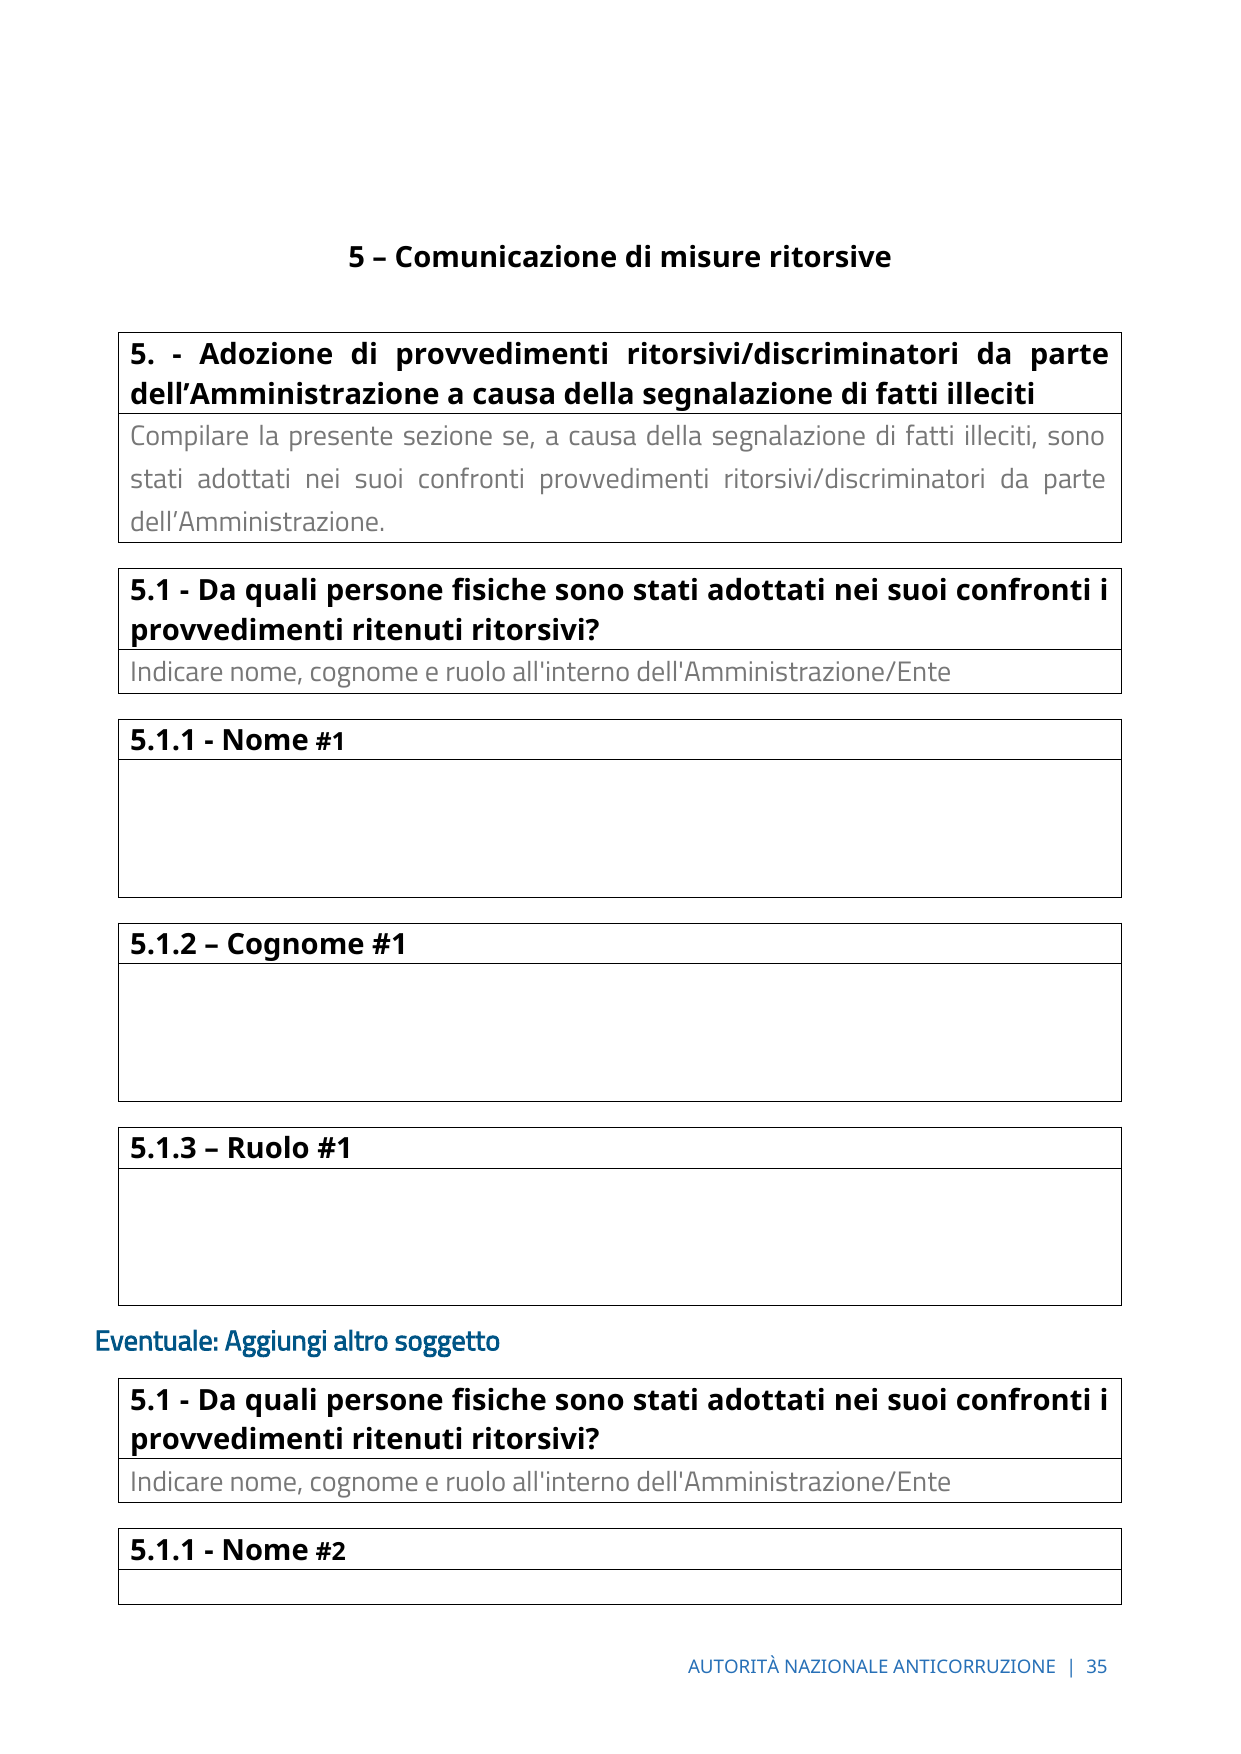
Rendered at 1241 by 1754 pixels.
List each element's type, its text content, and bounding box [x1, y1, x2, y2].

table_cell [119, 1169, 1121, 1305]
table_header 5. - Adozione di provvedimenti ritorsivi/discriminatori da parte dell’Amministrazione a causa della segnalazione di fatti illeciti [119, 333, 1121, 413]
table_cell [119, 760, 1121, 897]
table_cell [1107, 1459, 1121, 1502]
table_cell [119, 1570, 1121, 1604]
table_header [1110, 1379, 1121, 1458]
text 5 – Comunicazione di misure ritorsive [118, 236, 1122, 276]
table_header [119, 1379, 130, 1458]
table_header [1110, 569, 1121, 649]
table_cell [119, 964, 1121, 1101]
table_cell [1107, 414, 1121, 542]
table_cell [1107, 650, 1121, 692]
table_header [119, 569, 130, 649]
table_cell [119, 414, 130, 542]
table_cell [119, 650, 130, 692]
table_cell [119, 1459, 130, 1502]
text Eventuale: Aggiungi altro soggetto [94, 1318, 1146, 1361]
